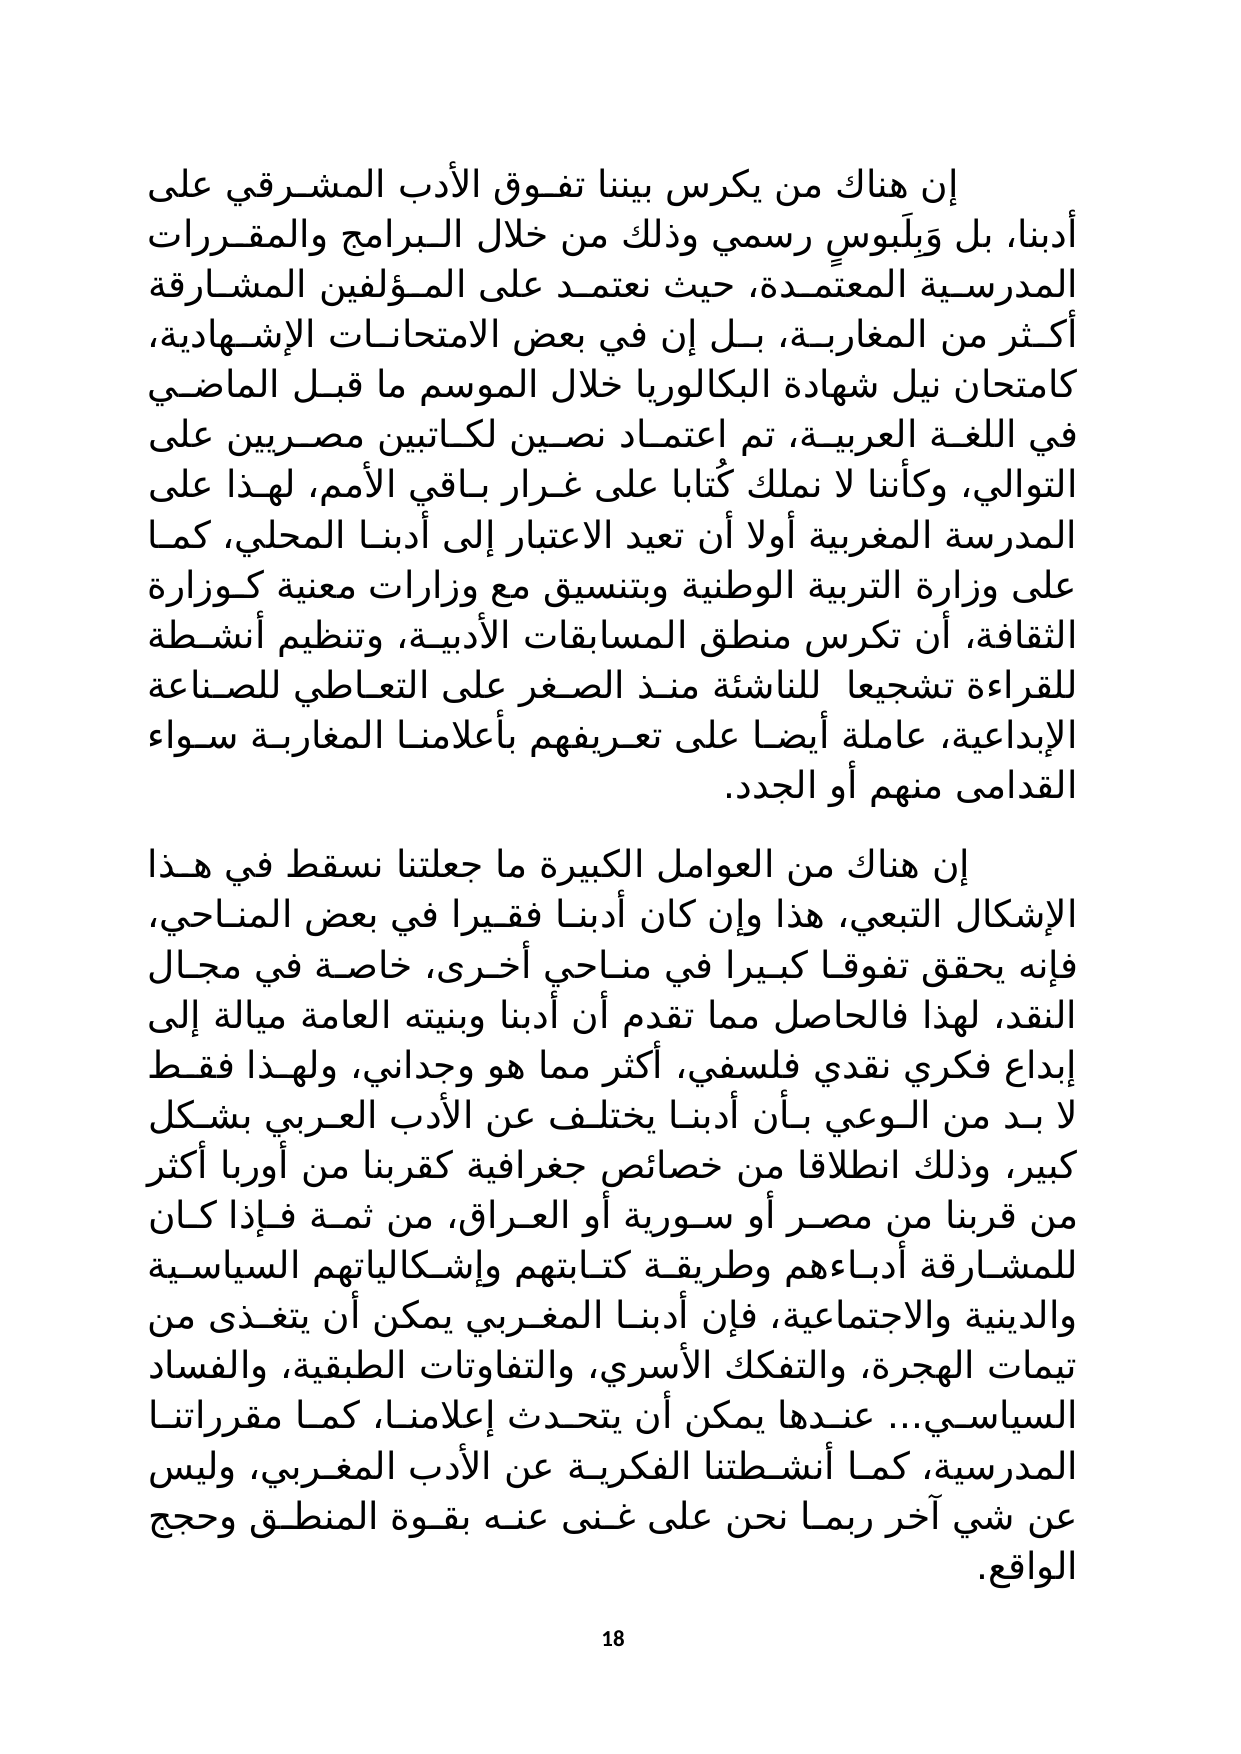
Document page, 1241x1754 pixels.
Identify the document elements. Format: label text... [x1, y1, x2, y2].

text إن هناك من العوامل الكبيرة ما جعلتنا نسقط في هذا الإشكال التبعي، هذا وإن كان أدبنا فقيرا في بعض المناحي، فإنه يحقق تفوقا كبيرا في مناحي أخرى، خاصة في مجال النقد، لهذا فالحاصل مما تقدم أن أدبنا وبنيته العامة ميالة إلى إبداع فكري نقدي فلسفي، أكثر مما هو وجداني، ولهذا فقط لا بد من الوعي بأن أدبنا يختلف عن الأدب العربي بشكل كبير، وذلك انطلاقا من خصائص جغرافية كقربنا من أوربا أكثر من قربنا من مصر أو سورية أو العراق، من ثمة فإذا كان للمشارقة أدباءهم وطريقة كتابتهم وإشكالياتهم السياسية والدينية والاجتماعية، فإن أدبنا المغربي يمكن أن يتغذى من تيمات الهجرة، والتفكك الأسري، والتفاوتات الطبقية، والفساد السياسي... عندها يمكن أن يتحدث إعلامنا، كما مقرراتنا المدرسية، كما أنشطتنا الفكرية عن الأدب المغربي، وليس عن شي آخر ربما نحن على غنى عنه بقوة المنطق وحجج الواقع. [148, 843, 1078, 1588]
text إن هناك من يكرس بيننا تفوق الأدب المشرقي على أدبنا، بل وَبِلَبوسٍ رسمي وذلك من خلال البرامج والمقررات المدرسية المعتمدة، حيث نعتمد على المؤلفين المشارقة أكثر من المغاربة، بل إن في بعض الامتحانات الإشهادية، كامتحان نيل شهادة البكالوريا خلال الموسم ما قبل الماضي في اللغة العربية، تم اعتماد نصين لكاتبين مصريين على التوالي، وكأننا لا نملك كُتابا على غرار باقي الأمم، لهذا على المدرسة المغربية أولا أن تعيد الاعتبار إلى أدبنا المحلي، كما على وزارة التربية الوطنية وبتنسيق مع وزارات معنية كوزارة الثقافة، أن تكرس منطق المسابقات الأدبية، وتنظيم أنشطة للقراءة تشجيعا للناشئة منذ الصغر على التعاطي للصناعة الإبداعية، عاملة أيضا على تعريفهم بأعلامنا المغاربة سواء القدامى منهم أو الجدد. [148, 162, 1078, 807]
